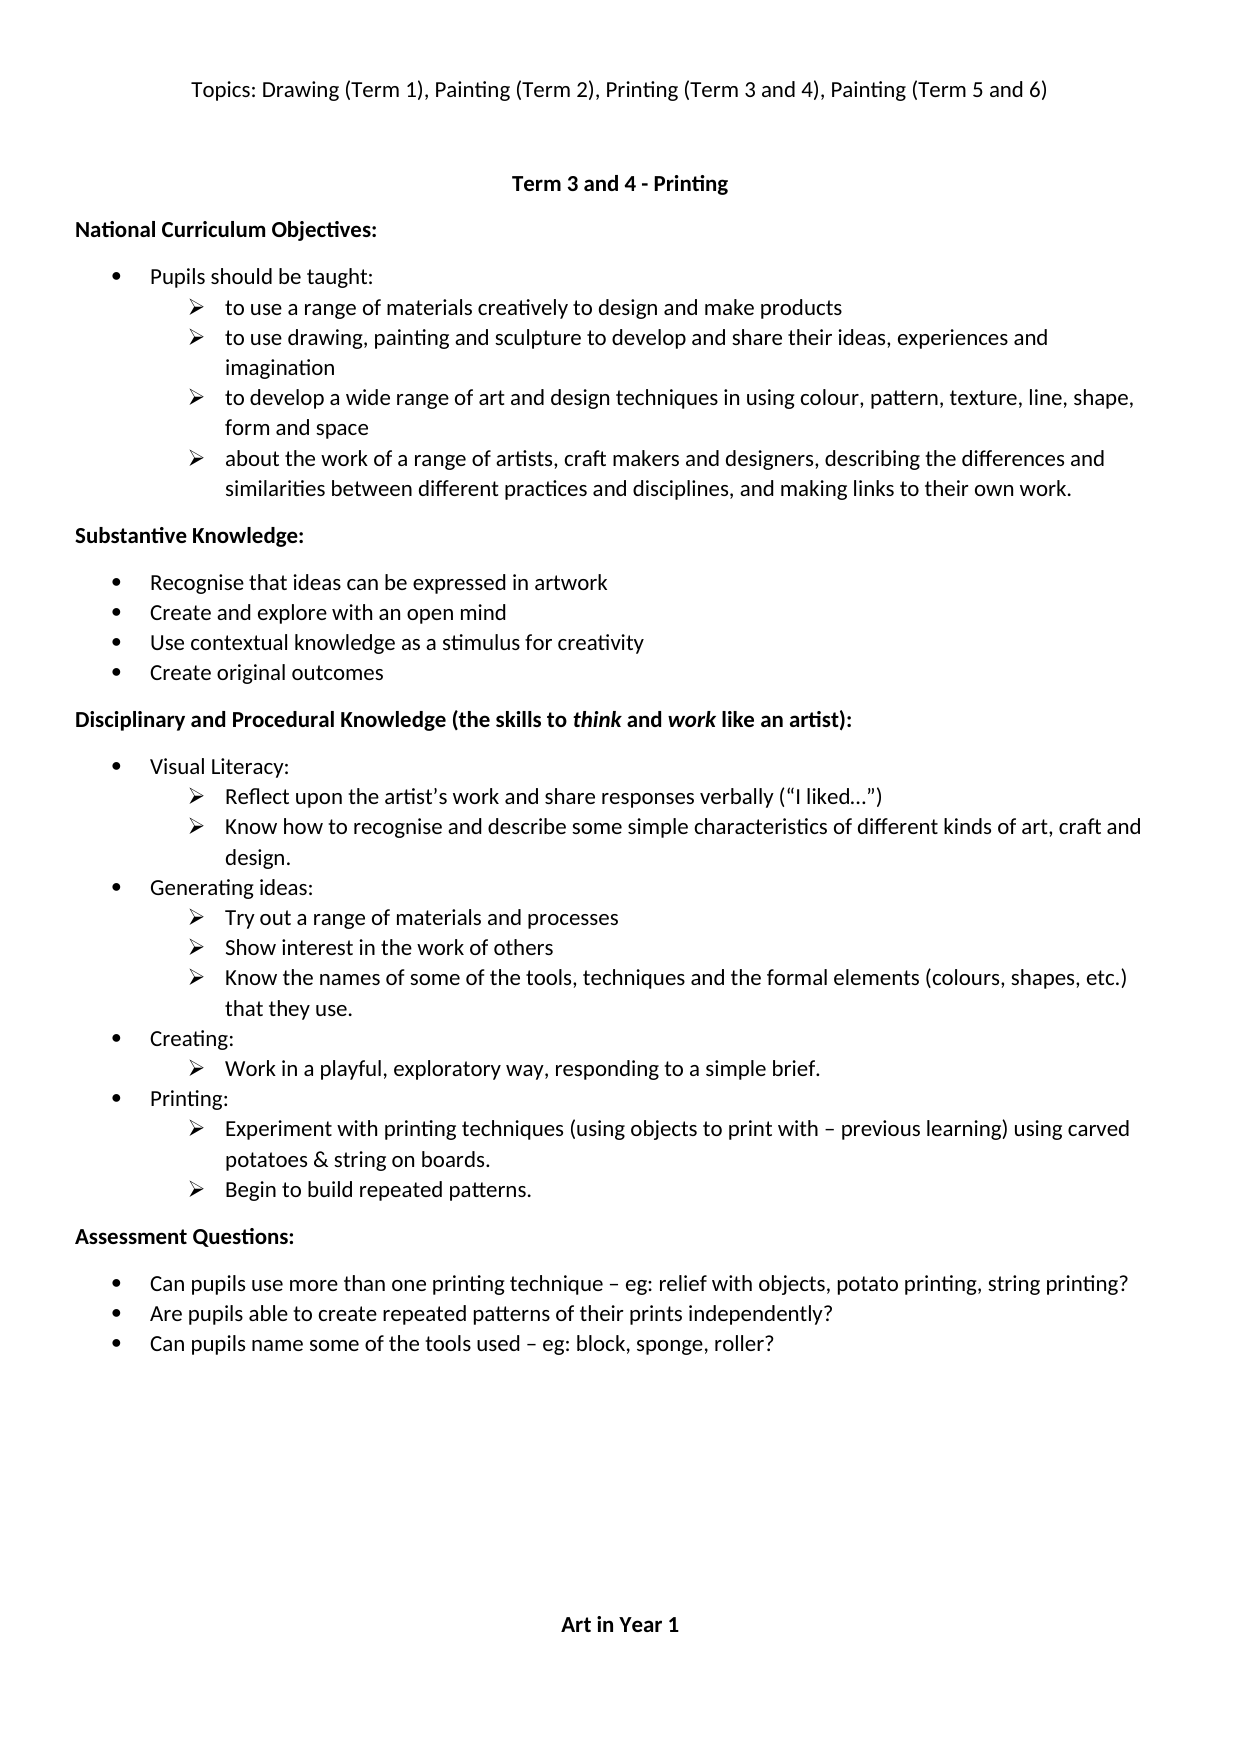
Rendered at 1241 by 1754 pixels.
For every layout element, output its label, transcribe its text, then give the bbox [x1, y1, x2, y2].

list Show interest in the work of others [187, 933, 1165, 961]
list Visual Literacy: [112, 752, 1165, 780]
list Are pupils able to create repeated patterns of their prints independently? [112, 1299, 1165, 1327]
list about the work of a range of artists, craft makers and designers, describing the differences and similarities between different practices and disciplines, and making links to their own work. [187, 444, 1165, 502]
list Try out a range of materials and processes [187, 903, 1165, 931]
text Assessment Questions: [75, 1222, 1165, 1250]
list Pupils should be taught: [112, 262, 1165, 291]
list Know how to recognise and describe some simple characteristics of different kinds of art, craft and design. [187, 812, 1165, 871]
list Experiment with printing techniques (using objects to print with – previous learning) using carved potatoes & string on boards. [187, 1114, 1165, 1173]
text Term 3 and 4 - Printing [75, 169, 1165, 197]
list to use drawing, painting and sculpture to develop and share their ideas, experiences and imagination [187, 323, 1165, 381]
list Can pupils name some of the tools used – eg: block, sponge, roller? [112, 1329, 1165, 1357]
list to develop a wide range of art and design techniques in using colour, pattern, texture, line, shape, form and space [187, 383, 1165, 442]
text National Curriculum Objectives: [75, 216, 1165, 244]
list Create original outcomes [112, 658, 1165, 686]
list Work in a playful, exploratory way, responding to a simple brief. [187, 1054, 1165, 1082]
text Topics: Drawing (Term 1), Painting (Term 2), Printing (Term 3 and 4), Painting (Term 5 and 6) [75, 75, 1165, 103]
text Art in Year 1 [75, 1610, 1165, 1638]
list Printing: [112, 1084, 1165, 1112]
text Disciplinary and Procedural Knowledge (the skills to think and work like an artist): [75, 705, 1165, 733]
list Reflect upon the artist’s work and share responses verbally (“I liked…”) [187, 782, 1165, 810]
text Substantive Knowledge: [75, 521, 1165, 549]
list Recognise that ideas can be expressed in artwork [112, 568, 1165, 596]
list Know the names of some of the tools, techniques and the formal elements (colours, shapes, etc.) that they use. [187, 963, 1165, 1022]
list Begin to build repeated patterns. [187, 1175, 1165, 1203]
list Use contextual knowledge as a stimulus for creativity [112, 628, 1165, 656]
list to use a range of materials creatively to design and make products [187, 293, 1165, 321]
list Create and explore with an open mind [112, 598, 1165, 626]
list Generating ideas: [112, 873, 1165, 901]
list Creating: [112, 1024, 1165, 1052]
list Can pupils use more than one printing technique – eg: relief with objects, potato printing, string printing? [112, 1269, 1165, 1297]
